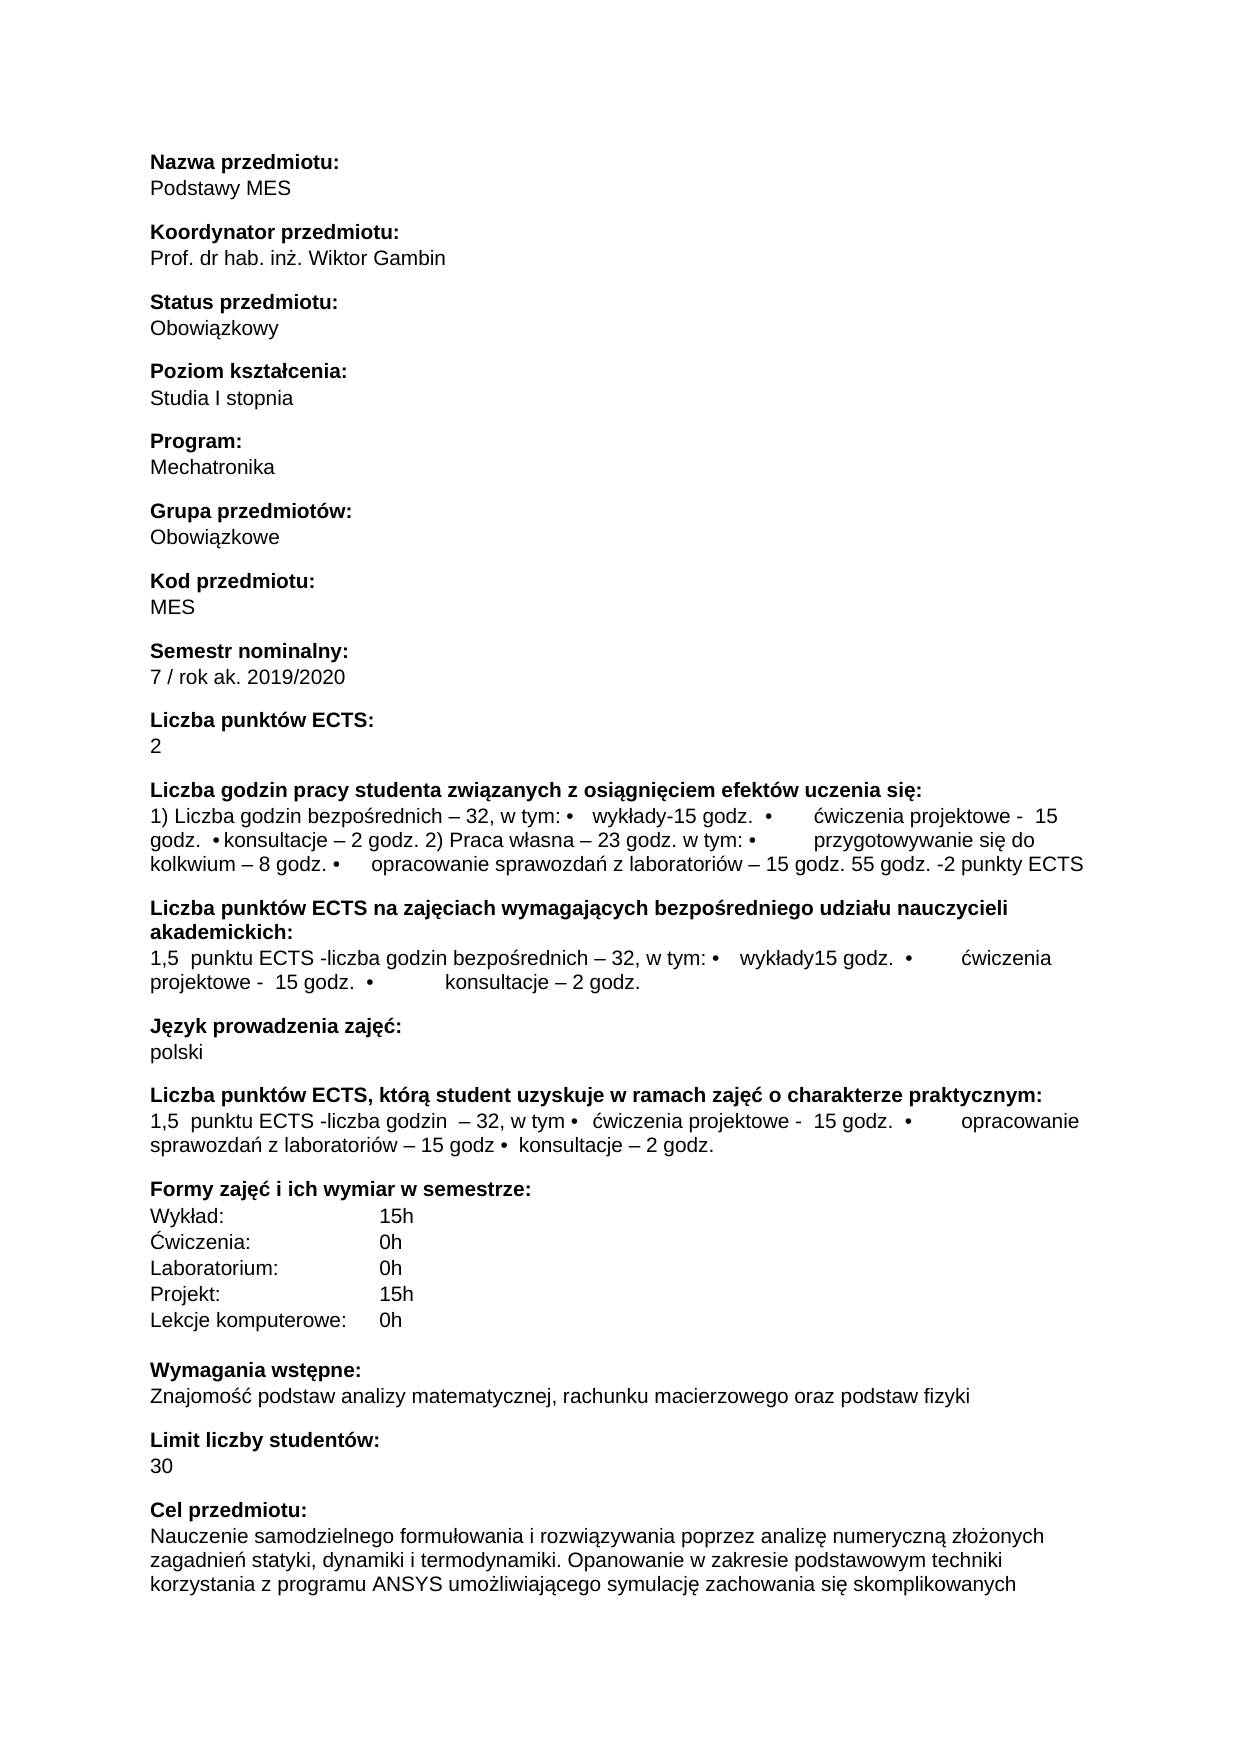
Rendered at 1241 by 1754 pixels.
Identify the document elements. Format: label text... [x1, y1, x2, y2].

text Liczba punktów ECTS na zajęciach wymagających bezpośredniego udziału nauczycieli akademickich: [150, 896, 1090, 944]
text Język prowadzenia zajęć: [150, 1013, 1090, 1037]
text Liczba punktów ECTS, którą student uzyskuje w ramach zajęć o charakterze praktycznym: [150, 1083, 1090, 1107]
table_header Wykład: [140, 1204, 367, 1228]
table_cell 0h [369, 1306, 597, 1332]
text Podstawy MES [150, 176, 1090, 200]
text 1) Liczba godzin bezpośrednich – 32, w tym: • wykłady-15 godz. • ćwiczenia projektowe - 15 godz. • konsultacje – 2 godz. 2) Praca własna – 23 godz. w tym: • przygotowywanie się do kolkwium – 8 godz. • opracowanie sprawozdań z laboratoriów – 15 godz. 55 godz. -2 punkty ECTS [150, 804, 1090, 876]
table_cell Laboratorium: [140, 1256, 367, 1280]
text 7 / rok ak. 2019/2020 [150, 664, 1090, 688]
table_header 15h [369, 1204, 597, 1228]
text Semestr nominalny: [150, 638, 1090, 662]
text Grupa przedmiotów: [150, 499, 1090, 523]
text Program: [150, 429, 1090, 453]
text 2 [150, 734, 1090, 758]
text Liczba godzin pracy studenta związanych z osiągnięciem efektów uczenia się: [150, 778, 1090, 802]
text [150, 1523, 1090, 1595]
table_cell Projekt: [140, 1282, 367, 1306]
table_cell Ćwiczenia: [140, 1230, 367, 1254]
text Cel przedmiotu: [150, 1497, 1090, 1521]
text 1,5 punktu ECTS -liczba godzin – 32, w tym • ćwiczenia projektowe - 15 godz. • opracowanie sprawozdań z laboratoriów – 15 godz • konsultacje – 2 godz. [150, 1109, 1090, 1157]
text Studia I stopnia [150, 385, 1090, 409]
text Nazwa przedmiotu: [150, 150, 1090, 174]
text polski [150, 1039, 1090, 1063]
text Limit liczby studentów: [150, 1428, 1090, 1452]
text Obowiązkowe [150, 525, 1090, 549]
text Koordynator przedmiotu: [150, 220, 1090, 244]
text Prof. dr hab. inż. Wiktor Gambin [150, 246, 1090, 270]
text 1,5 punktu ECTS -liczba godzin bezpośrednich – 32, w tym: • wykłady15 godz. • ćwiczenia projektowe - 15 godz. • konsultacje – 2 godz. [150, 946, 1090, 994]
text Znajomość podstaw analizy matematycznej, rachunku macierzowego oraz podstaw fizyki [150, 1384, 1090, 1408]
text Mechatronika [150, 455, 1090, 479]
text Poziom kształcenia: [150, 359, 1090, 383]
table_cell 15h [369, 1280, 597, 1306]
table_cell 0h [369, 1228, 597, 1254]
text Wymagania wstępne: [150, 1358, 1090, 1382]
table_cell Lekcje komputerowe: [140, 1308, 367, 1332]
text 30 [150, 1454, 1090, 1478]
text Obowiązkowy [150, 316, 1090, 339]
text Formy zajęć i ich wymiar w semestrze: [150, 1177, 1090, 1201]
text Kod przedmiotu: [150, 569, 1090, 593]
text Liczba punktów ECTS: [150, 708, 1090, 732]
text Status przedmiotu: [150, 289, 1090, 313]
table_cell 0h [369, 1254, 597, 1280]
text MES [150, 595, 1090, 619]
